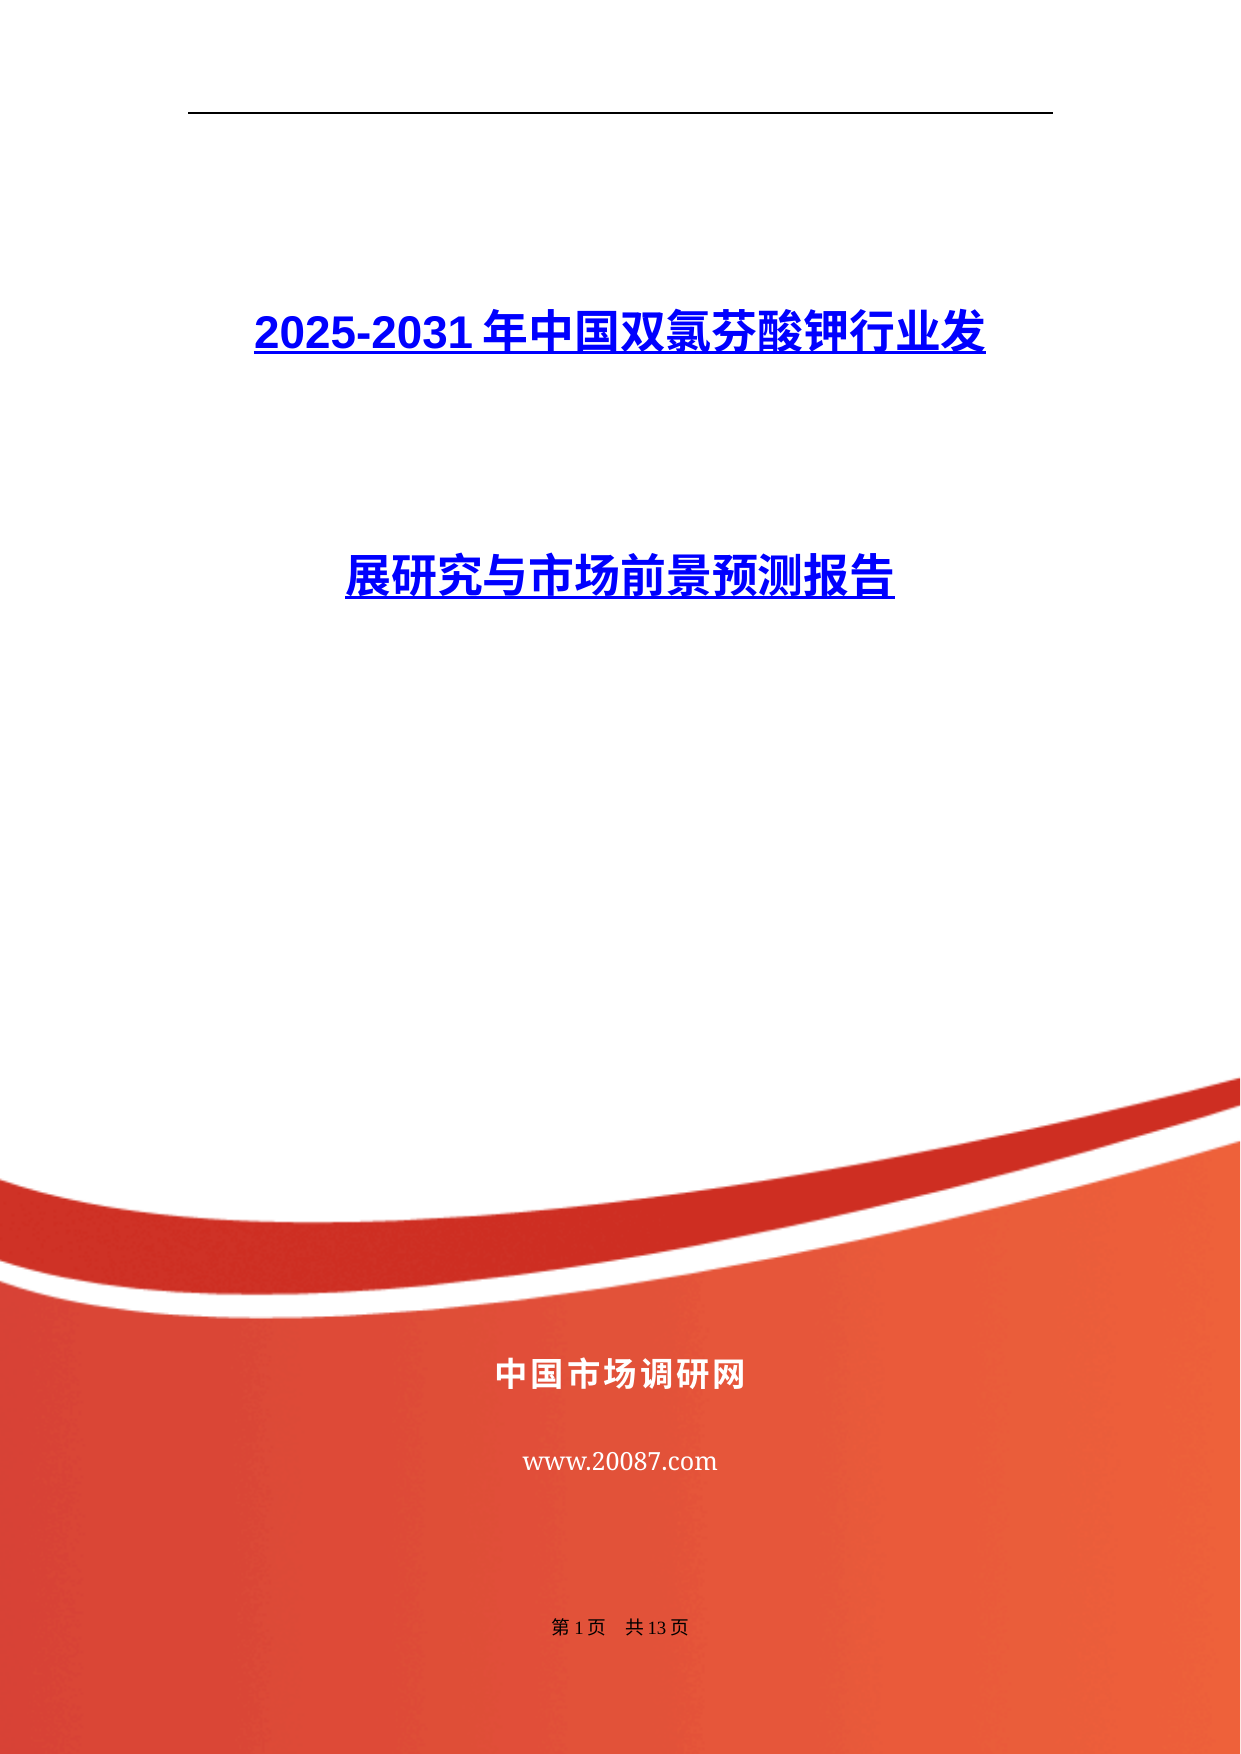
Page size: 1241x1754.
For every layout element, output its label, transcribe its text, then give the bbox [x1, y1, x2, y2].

text www.20087.com [187, 1428, 1053, 1493]
table_header 2025-2031年中国双氯芬酸钾行业发展研究与市场前景预测报告 [188, 207, 1053, 773]
subtitle 中国市场调研网 [187, 1339, 1053, 1404]
picture [0, 1006, 1241, 1754]
